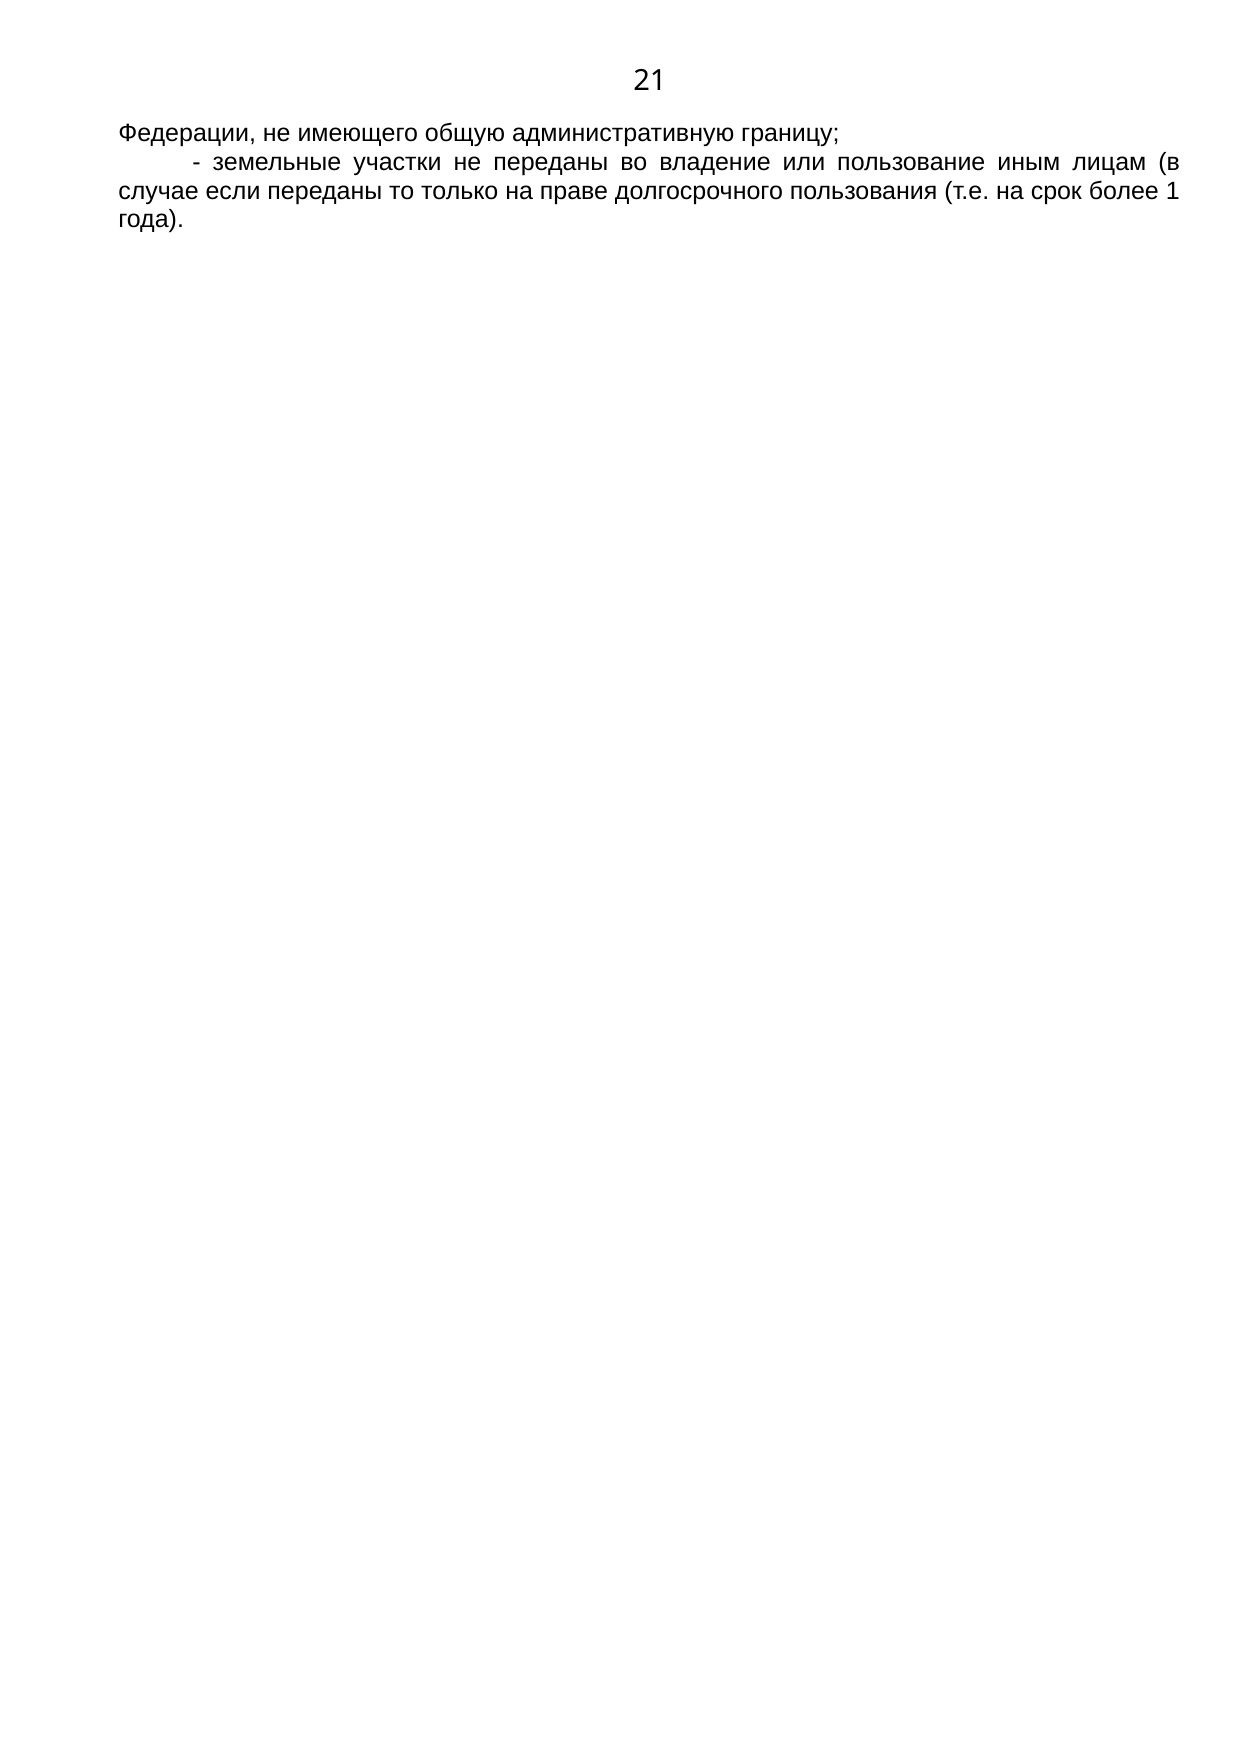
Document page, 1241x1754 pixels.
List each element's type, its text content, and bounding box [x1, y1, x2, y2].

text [118, 118, 1181, 147]
text - земельные участки не переданы во владение или пользование иным лицам (в случае если переданы то только на праве долгосрочного пользования (т.е. на срок более 1 года). [118, 147, 1181, 233]
